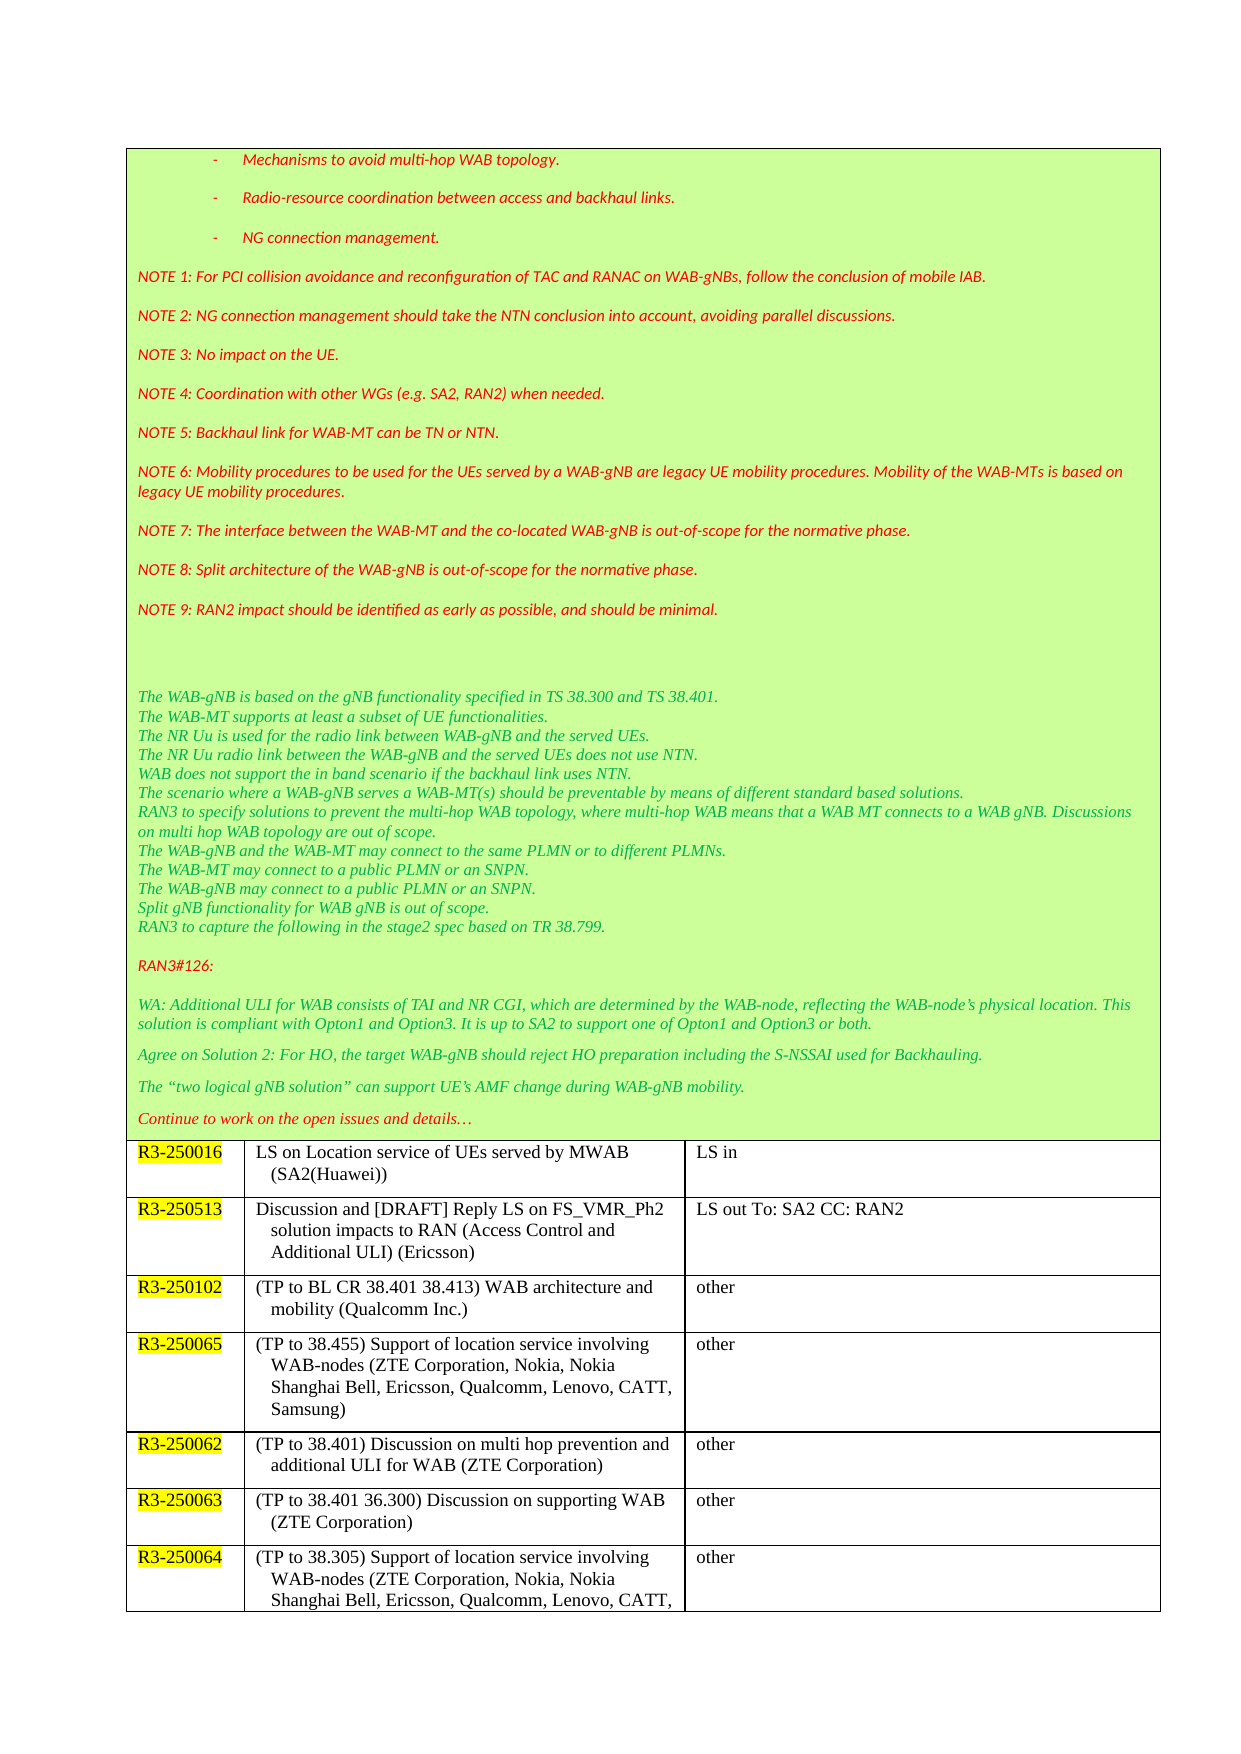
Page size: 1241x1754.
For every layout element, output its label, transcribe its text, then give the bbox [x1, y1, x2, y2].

table_cell other [686, 1333, 1160, 1431]
table_cell other [686, 1433, 1160, 1488]
table_cell LS in [686, 1141, 1160, 1197]
table_cell LS out To: SA2 CC: RAN2 [686, 1198, 1160, 1275]
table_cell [127, 149, 1160, 1140]
table_cell (TP to 38.455) Support of location service involving WAB-nodes (ZTE Corporation, Nokia, Nokia Shanghai Bell, Ericsson, Qualcomm, Lenovo, CATT, Samsung) [245, 1333, 684, 1431]
table_cell R3-250062 [127, 1433, 244, 1488]
table_cell R3-250102 [127, 1276, 244, 1332]
table_cell LS on Location service of UEs served by MWAB (SA2(Huawei)) [245, 1141, 684, 1197]
table_cell (TP to 38.401 36.300) Discussion on supporting WAB (ZTE Corporation) [245, 1489, 684, 1545]
table_cell other [686, 1276, 1160, 1332]
table_cell other [686, 1546, 1160, 1611]
table_cell (TP to 38.401) Discussion on multi hop prevention and additional ULI for WAB (ZTE Corporation) [245, 1433, 684, 1488]
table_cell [245, 1546, 684, 1611]
table_cell (TP to BL CR 38.401 38.413) WAB architecture and mobility (Qualcomm Inc.) [245, 1276, 684, 1332]
table_cell R3-250016 [127, 1141, 244, 1197]
table_cell R3-250513 [127, 1198, 244, 1275]
table_cell other [686, 1489, 1160, 1545]
table_cell R3-250065 [127, 1333, 244, 1431]
table_cell Discussion and [DRAFT] Reply LS on FS_VMR_Ph2 solution impacts to RAN (Access Control and Additional ULI) (Ericsson) [245, 1198, 684, 1275]
table_cell R3-250063 [127, 1489, 244, 1545]
table_cell R3-250064 [127, 1546, 244, 1611]
